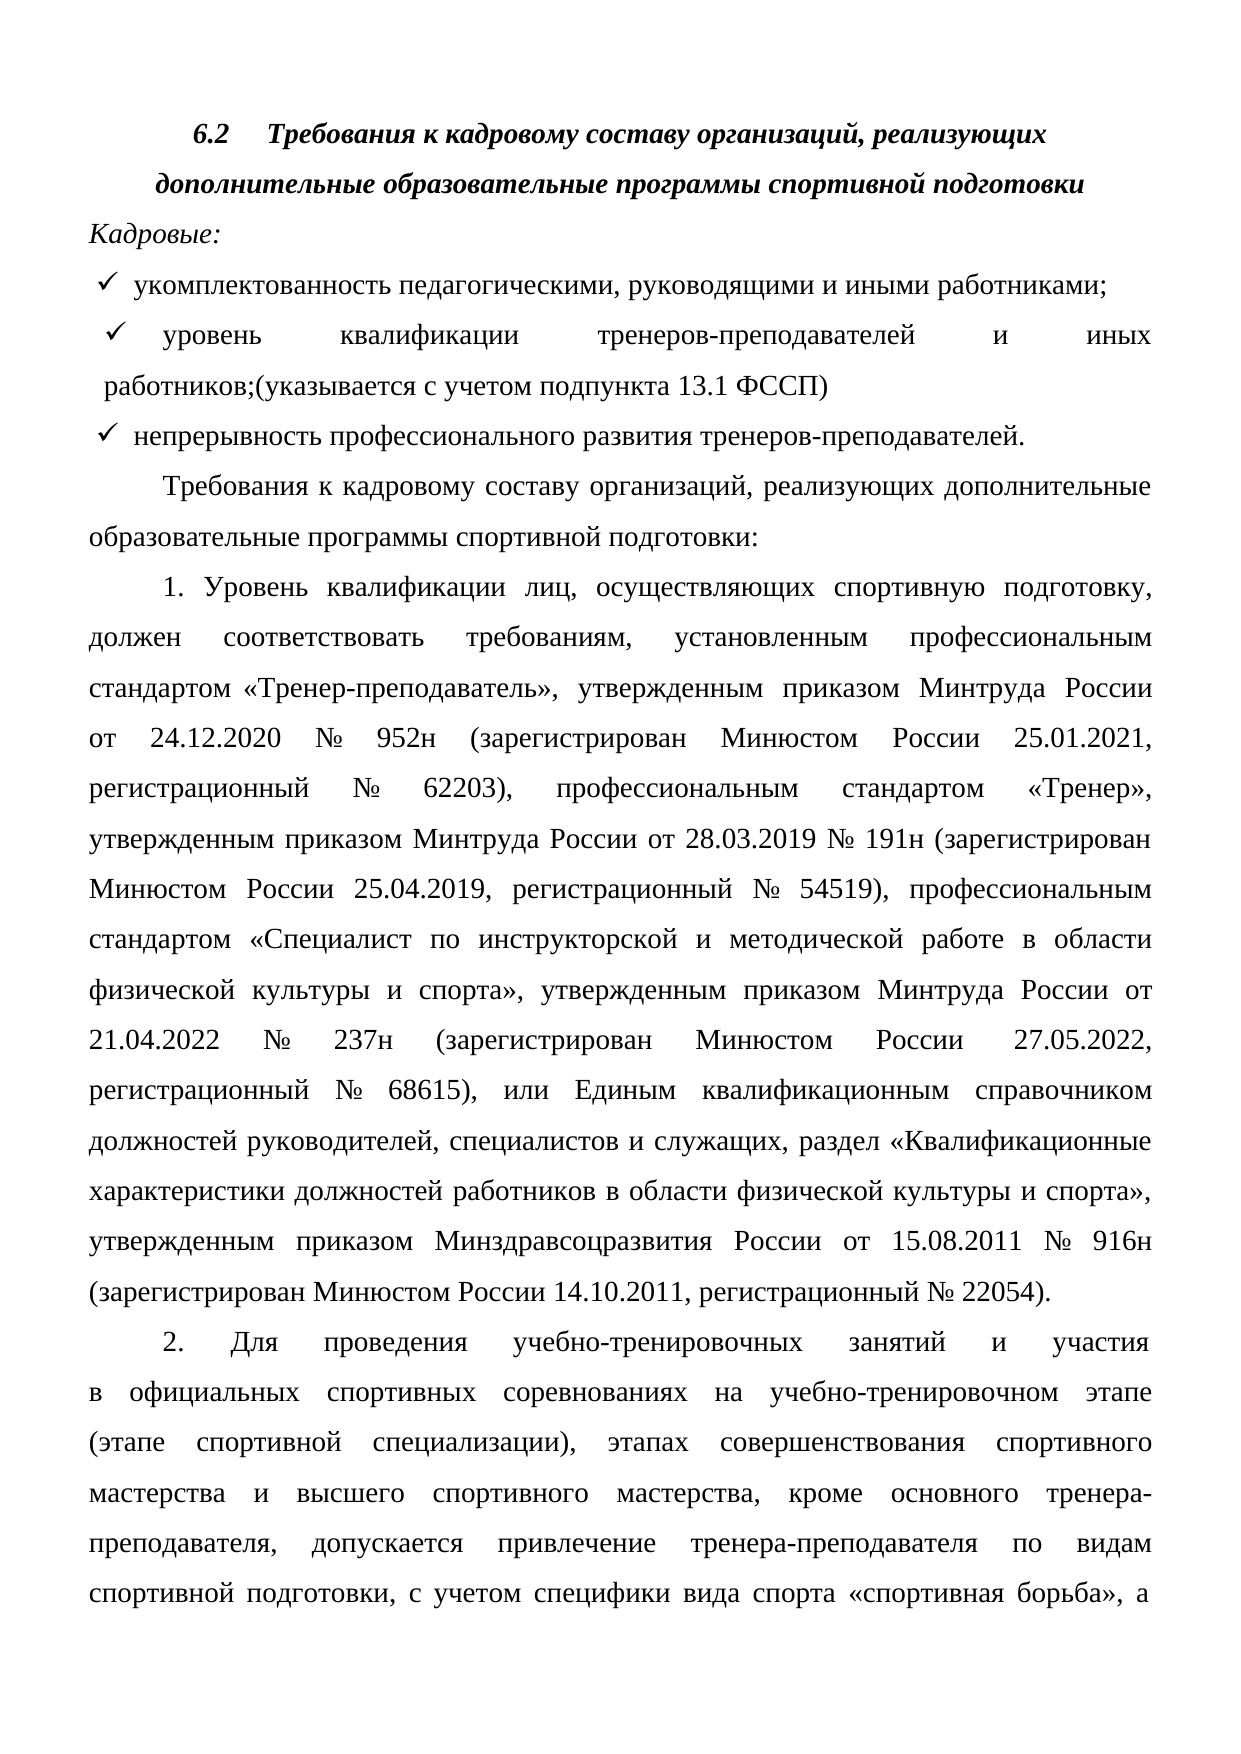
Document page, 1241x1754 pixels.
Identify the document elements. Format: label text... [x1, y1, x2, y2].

list Для проведения учебно-тренировочных занятий и участия в официальных спортивных соревнованиях на учебно-тренировочном этапе (этапе спортивной специализации), этапах совершенствования спортивного мастерства и высшего спортивного мастерства, кроме основного тренера- преподавателя, допускается привлечение тренера-преподавателя по видам спортивной подготовки, с учетом специфики вида спорта «спортивная борьба», а [89, 1324, 1152, 1609]
text Кадровые: [89, 217, 1205, 250]
subtitle Требования к кадровому составу организаций, реализующих дополнительные образовательные программы спортивной подготовки [155, 116, 1085, 200]
text Требования к кадровому составу организаций, реализующих дополнительные образовательные программы спортивной подготовки: [89, 468, 1152, 552]
list укомплектованность педагогическими, руководящими и иными работниками; [96, 267, 1205, 301]
list Уровень квалификации лиц, осуществляющих спортивную подготовку, должен соответствовать требованиям, установленным профессиональным стандартом «Тренер-преподаватель», утвержденным приказом Минтруда России от 24.12.2020 № 952н (зарегистрирован Минюстом России 25.01.2021, регистрационный № 62203), профессиональным стандартом «Тренер», утвержденным приказом Минтруда России от 28.03.2019 № 191н (зарегистрирован Минюстом России 25.04.2019, регистрационный № 54519), профессиональным стандартом «Специалист по инструкторской и методической работе в области физической культуры и спорта», утвержденным приказом Минтруда России от 21.04.2022 № 237н (зарегистрирован Минюстом России 27.05.2022, регистрационный № 68615), или Единым квалификационным справочником должностей руководителей, специалистов и служащих, раздел «Квалификационные характеристики должностей работников в области физической культуры и спорта», утвержденным приказом Минздравсоцразвития России от 15.08.2011 № 916н (зарегистрирован Минюстом России 14.10.2011, регистрационный № 22054). [89, 569, 1152, 1307]
list непрерывность профессионального развития тренеров-преподавателей. [96, 419, 1205, 452]
list уровень квалификации тренеров-преподавателей и иных работников;(указывается с учетом подпункта 13.1 ФССП) [103, 317, 1152, 402]
